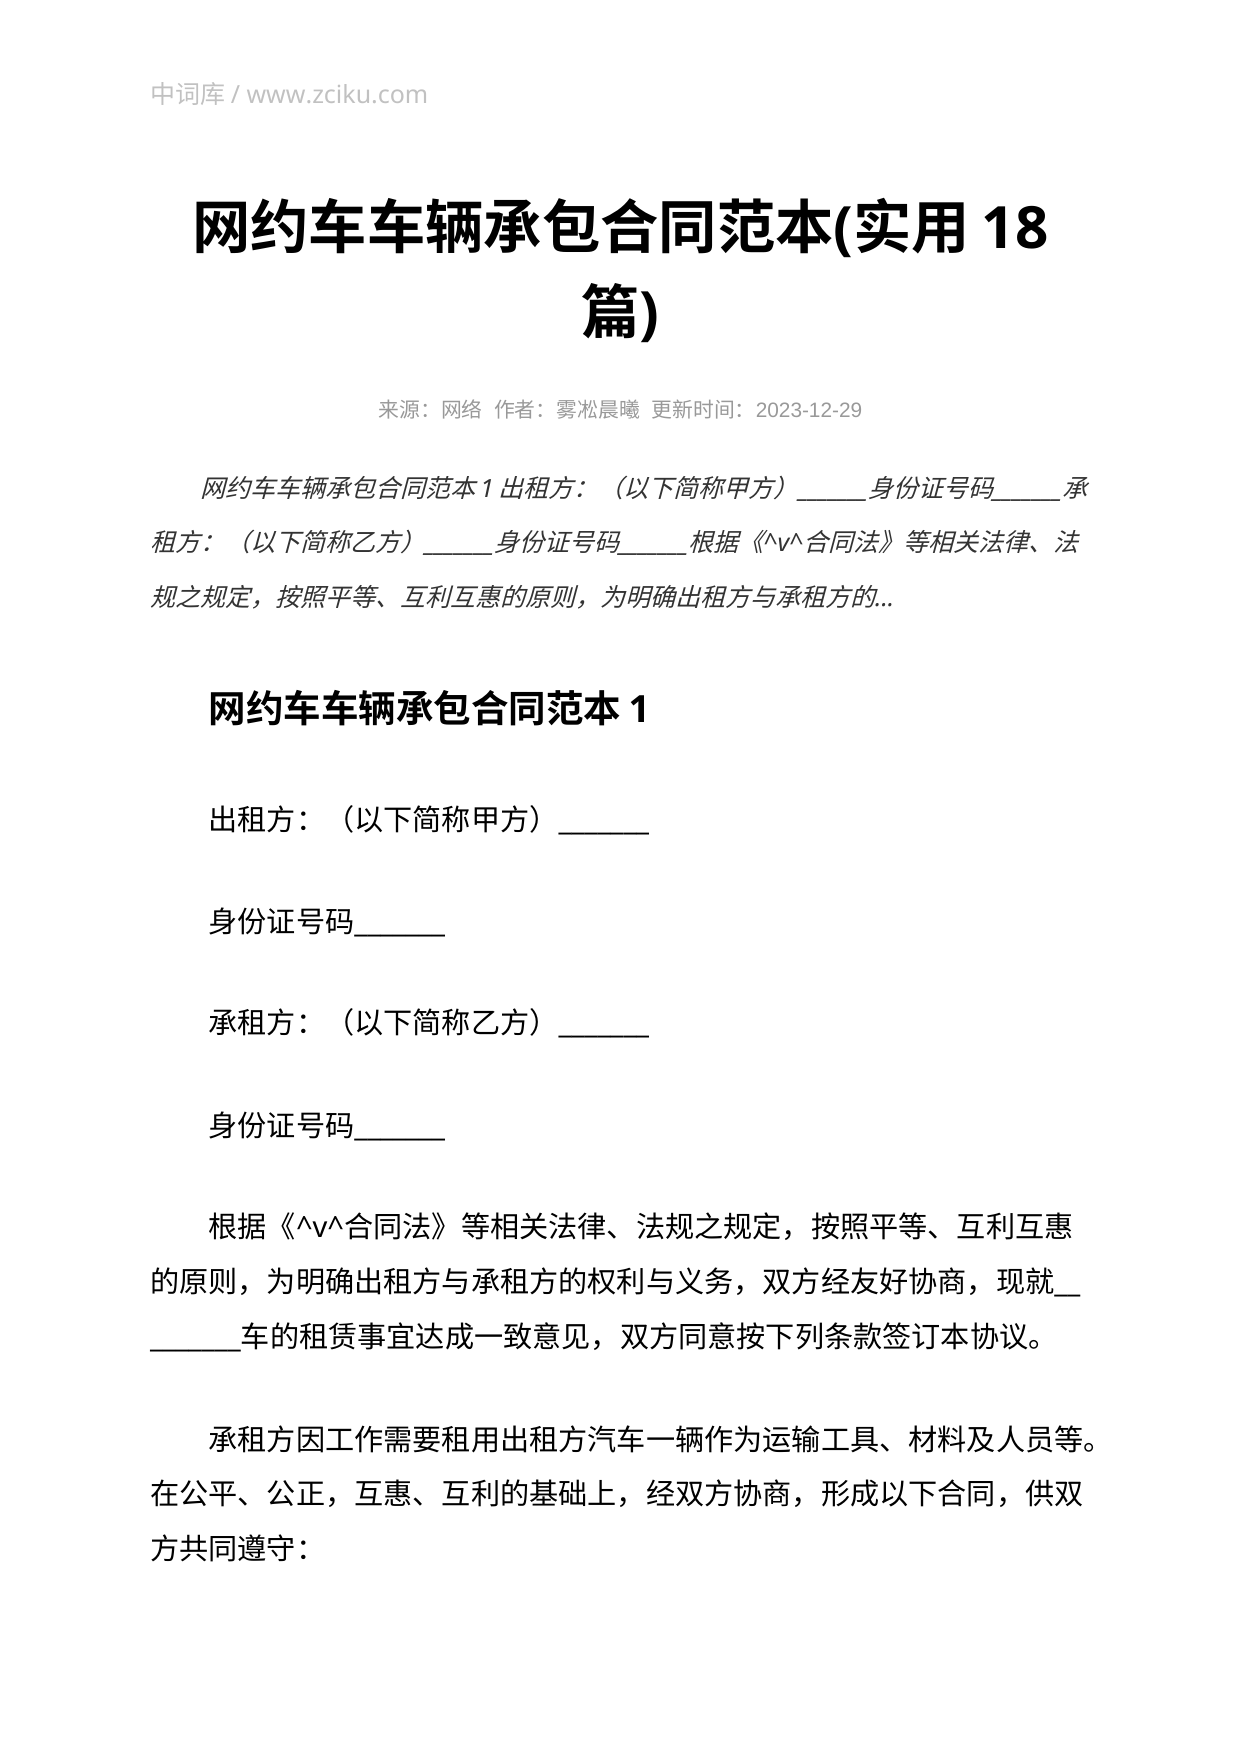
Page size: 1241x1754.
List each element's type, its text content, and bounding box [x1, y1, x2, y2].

text 出租方：（以下简称甲方）_______ [150, 796, 1090, 838]
text 承租方：（以下简称乙方）_______ [150, 1000, 1090, 1042]
text 身份证号码_______ [150, 898, 1090, 941]
text 来源：网络 作者：雾凇晨曦 更新时间：2023-12-29 [150, 398, 1090, 422]
text 网约车车辆承包合同范本1 [150, 678, 1090, 733]
text 身份证号码_______ [150, 1102, 1090, 1144]
text 网约车车辆承包合同范本1出租方：（以下简称甲方）_______身份证号码_______承租方：（以下简称乙方）_______身份证号码_______根据《^v^合同法》等相关法律、法规之规定，按照平等、互利互惠的原则，为明确出租方与承租方的... [150, 468, 1090, 613]
text 承租方因工作需要租用出租方汽车一辆作为运输工具、材料及人员等。在公平、公正，互惠、互利的基础上，经双方协商，形成以下合同，供双方共同遵守： [150, 1416, 1090, 1568]
text 根据《^v^合同法》等相关法律、法规之规定，按照平等、互利互惠的原则，为明确出租方与承租方的权利与义务，双方经友好协商，现就_________车的租赁事宜达成一致意见，双方同意按下列条款签订本协议。 [150, 1204, 1090, 1356]
subtitle 网约车车辆承包合同范本(实用18篇) [150, 181, 1090, 351]
